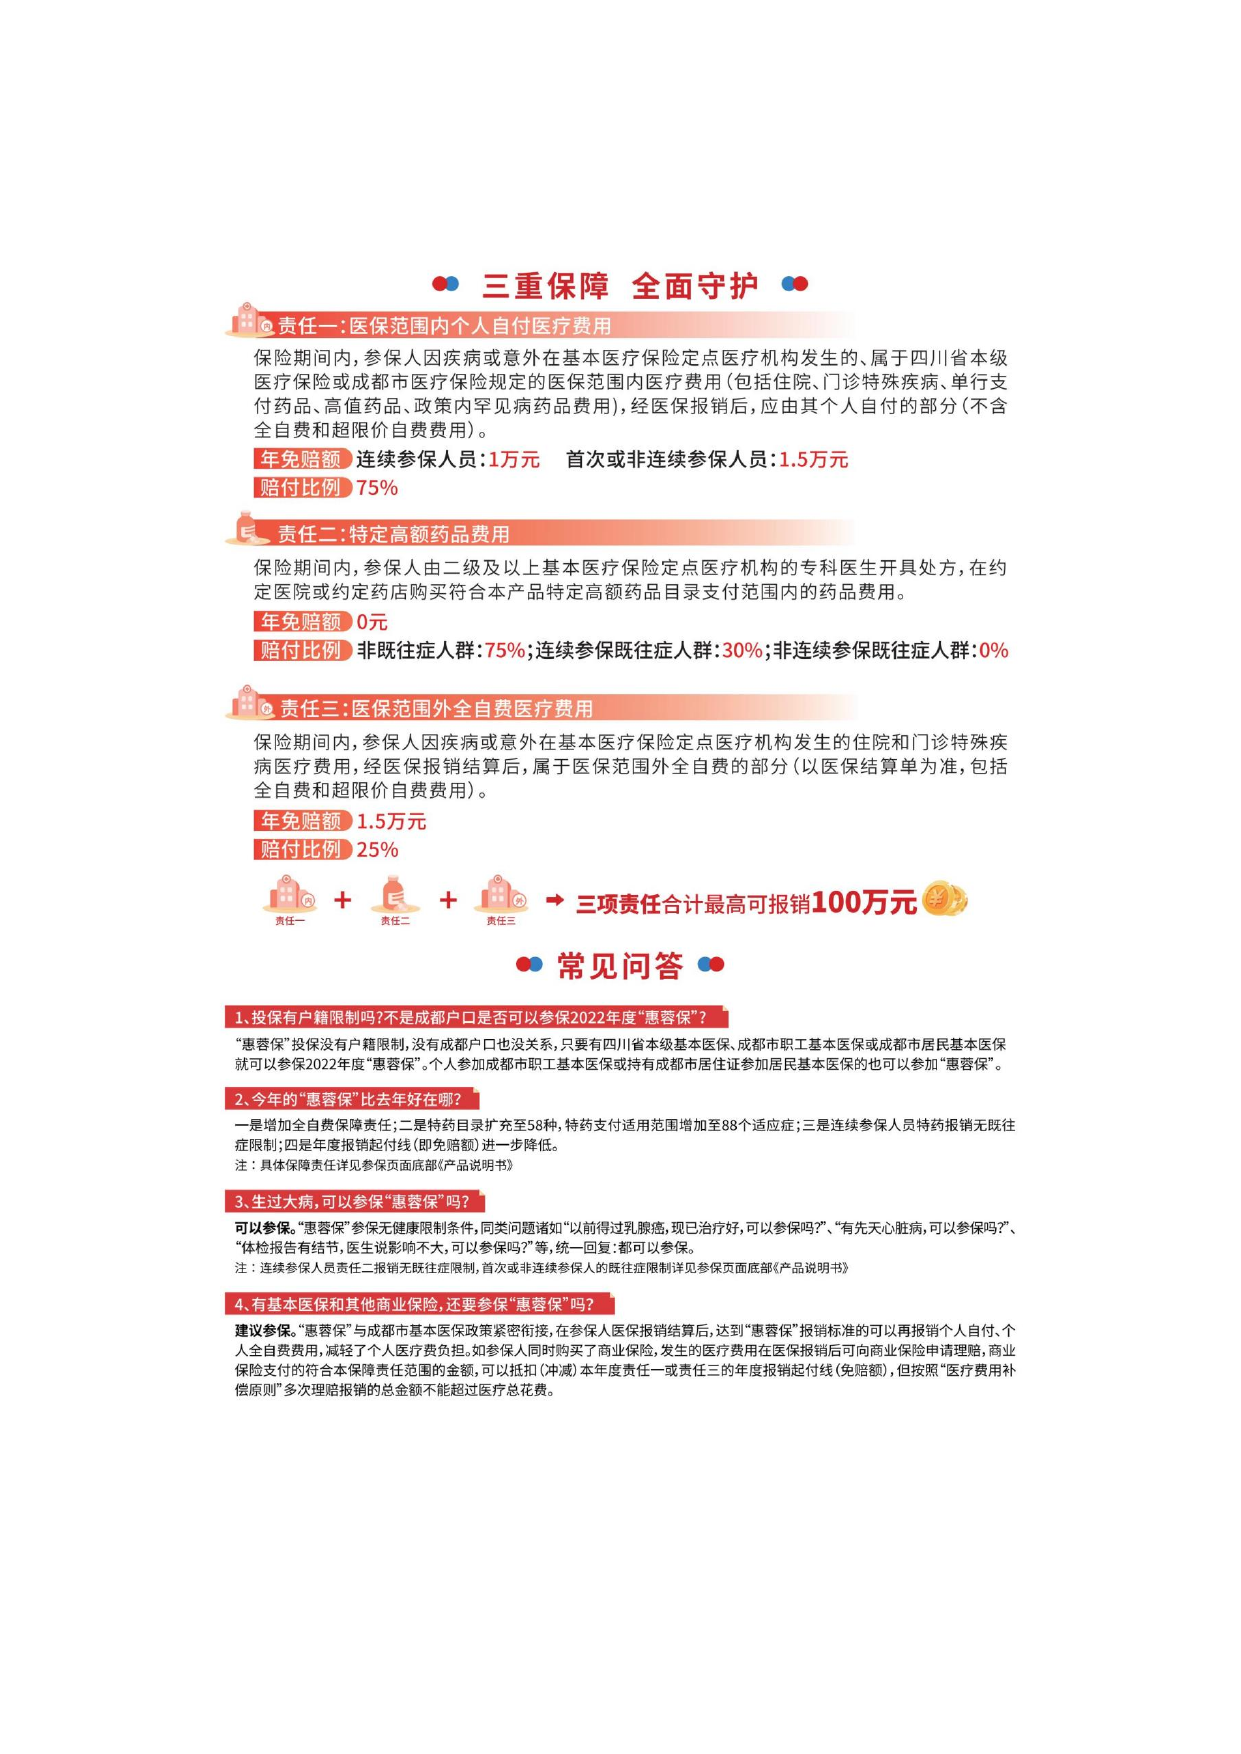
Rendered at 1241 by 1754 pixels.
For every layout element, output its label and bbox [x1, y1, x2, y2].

picture [187, 227, 1053, 1441]
